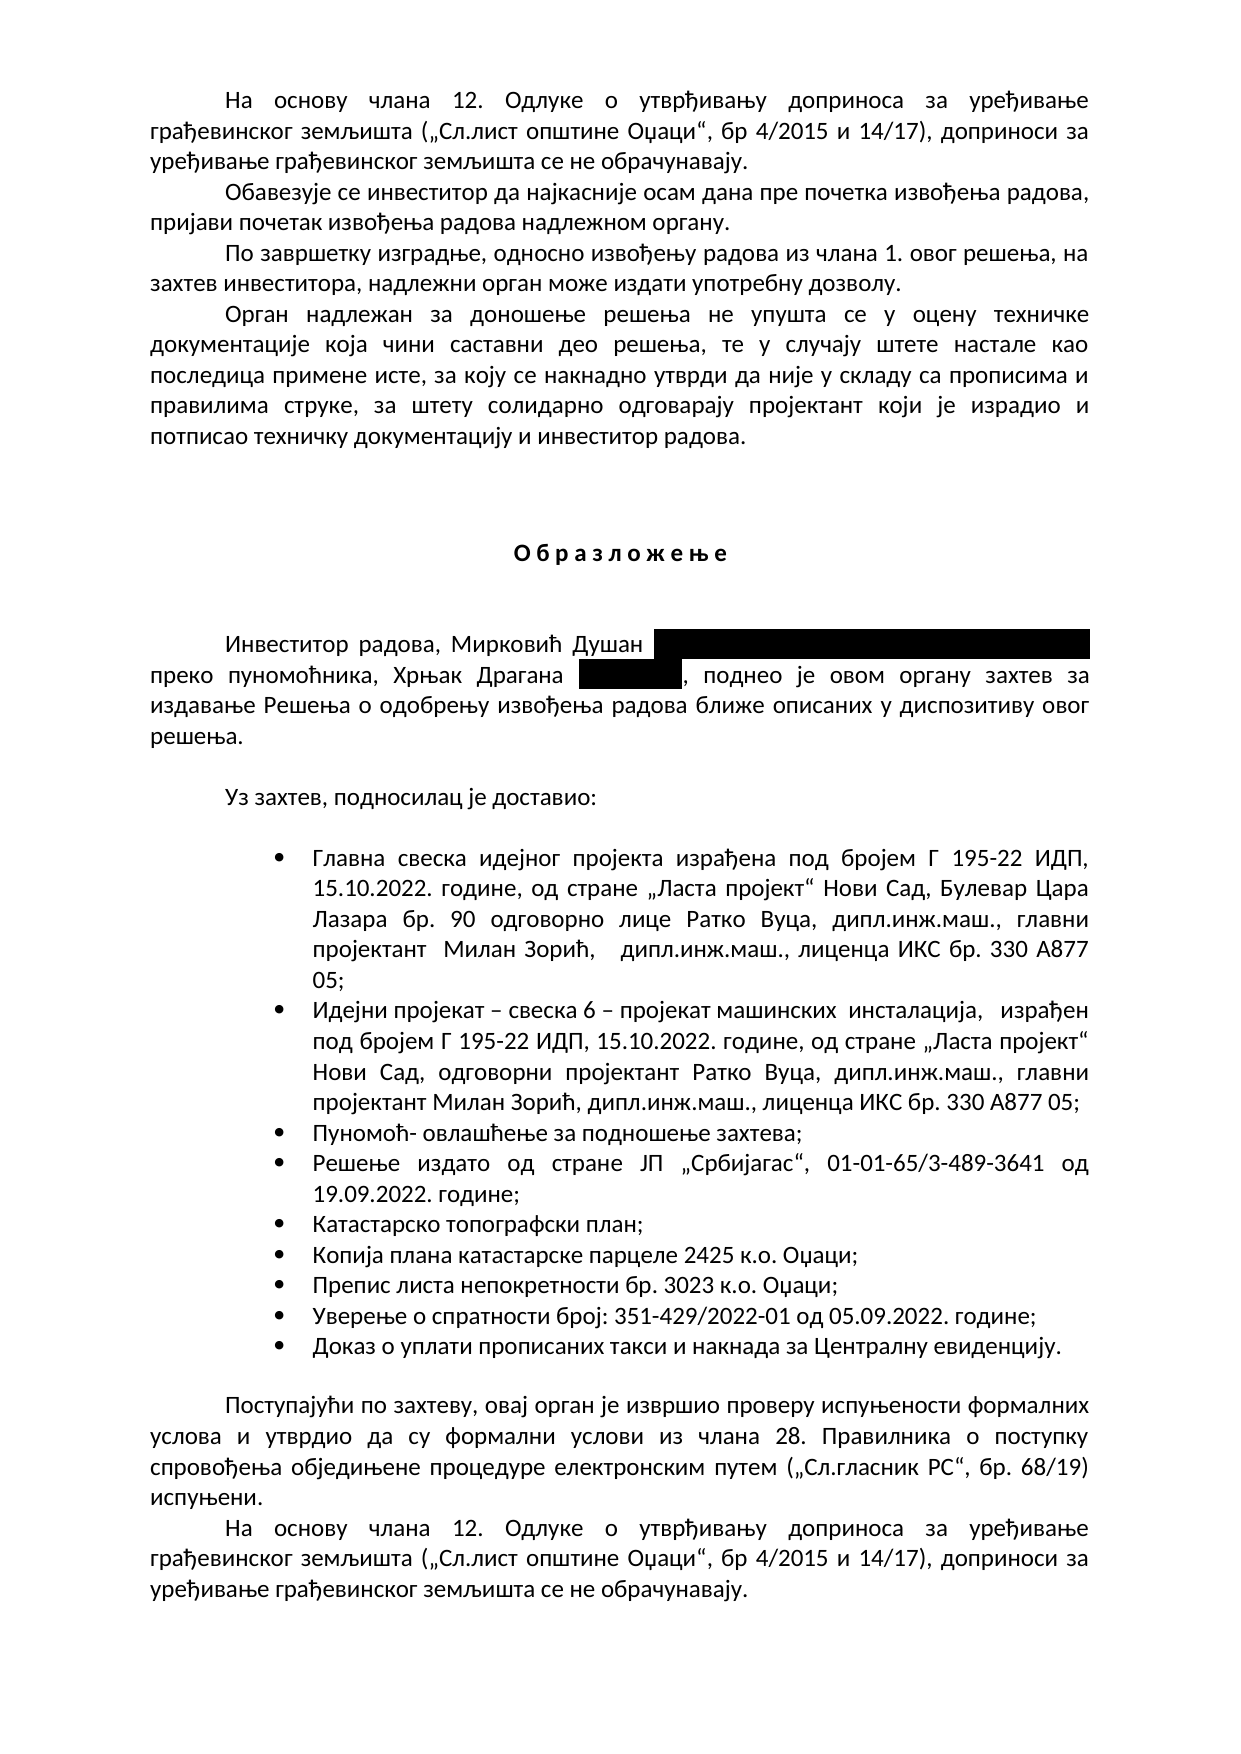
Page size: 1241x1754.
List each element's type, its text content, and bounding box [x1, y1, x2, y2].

list Копија плана катастарске парцеле 2425 к.о. Оџаци; [275, 1239, 1090, 1269]
text Обавезује се инвеститор да најкасније осам дана пре почетка извођења радова, пријави почетак извођења радова надлежном органу. [150, 176, 1090, 237]
list Пуномоћ- овлашћење за подношење захтева; [275, 1117, 1090, 1147]
list Идејни пројекат – свеска 6 – пројекат машинских инсталација, израђен под бројем Г 195-22 ИДП, 15.10.2022. године, од стране „Ласта пројект“ Нови Сад, одговорни пројектант Ратко Вуца, дипл.инж.маш., главни пројектант Милан Зорић, дипл.инж.маш., лиценца ИКС бр. 330 А877 05; [275, 995, 1090, 1117]
list Доказ о уплати прописаних такси и накнада за Централну евиденцију. [275, 1330, 1090, 1361]
list Решење издато од стране ЈП „Србијагас“, 01-01-65/3-489-3641 од 19.09.2022. године; [275, 1147, 1090, 1208]
list Уверење о спратности број: 351-429/2022-01 од 05.09.2022. године; [275, 1300, 1090, 1330]
text О б р а з л о ж е њ е [150, 537, 1090, 567]
text По завршетку изградње, односно извођењу радова из члана 1. овог решења, на захтев инвеститора, надлежни орган може издати употребну дозволу. [150, 237, 1090, 298]
text Уз захтев, подносилац је доставио: [150, 781, 1090, 812]
text На основу члана 12. Одлуке о утврђивању доприноса за уређивање грађевинског земљишта („Сл.лист општине Оџаци“, бр 4/2015 и 14/17), доприноси за уређивање грађевинског земљишта се не обрачунавају. [150, 84, 1090, 176]
list Препис листа непокретности бр. 3023 к.о. Оџаци; [275, 1269, 1090, 1300]
text Поступајући по захтеву, овај орган је извршио проверу испуњености формалних услова и утврдио да су формални услови из члана 28. Правилника о поступку спровођења обједињене процедуре електронским путем („Сл.гласник РС“, бр. 68/19) испуњени. [150, 1390, 1090, 1512]
text Орган надлежан за доношење решења не упушта се у оцену техничке документације која чини саставни део решења, те у случају штете настале као последица примене исте, за коју се накнадно утврди да није у складу са прописима и правилима струке, за штету солидарно одговарају пројектант који је израдио и потписао техничку документацију и инвеститор радова. [150, 298, 1090, 451]
list Главна свеска идејног пројекта израђена под бројем Г 195-22 ИДП, 15.10.2022. године, од стране „Ласта пројект“ Нови Сад, Булевар Цара Лазара бр. 90 одговорно лице Ратко Вуца, дипл.инж.маш., главни пројектант Милан Зорић, дипл.инж.маш., лиценца ИКС бр. 330 А877 05; [275, 842, 1090, 995]
text На основу члана 12. Одлуке о утврђивању доприноса за уређивање грађевинског земљишта („Сл.лист општине Оџаци“, бр 4/2015 и 14/17), доприноси за уређивање грађевинског земљишта се не обрачунавају. [150, 1512, 1090, 1603]
text Инвеститор радова, Мирковић Душан из Оџака, ул. Милоша Обилића бр. 13, преко пуномоћника, Хрњак Драгана из Оџака, поднео је овом органу захтев за издавање Решења о одобрењу извођења радова ближе описаних у диспозитиву овог решења. [150, 628, 1090, 751]
list Катастарско топографски план; [275, 1208, 1090, 1239]
